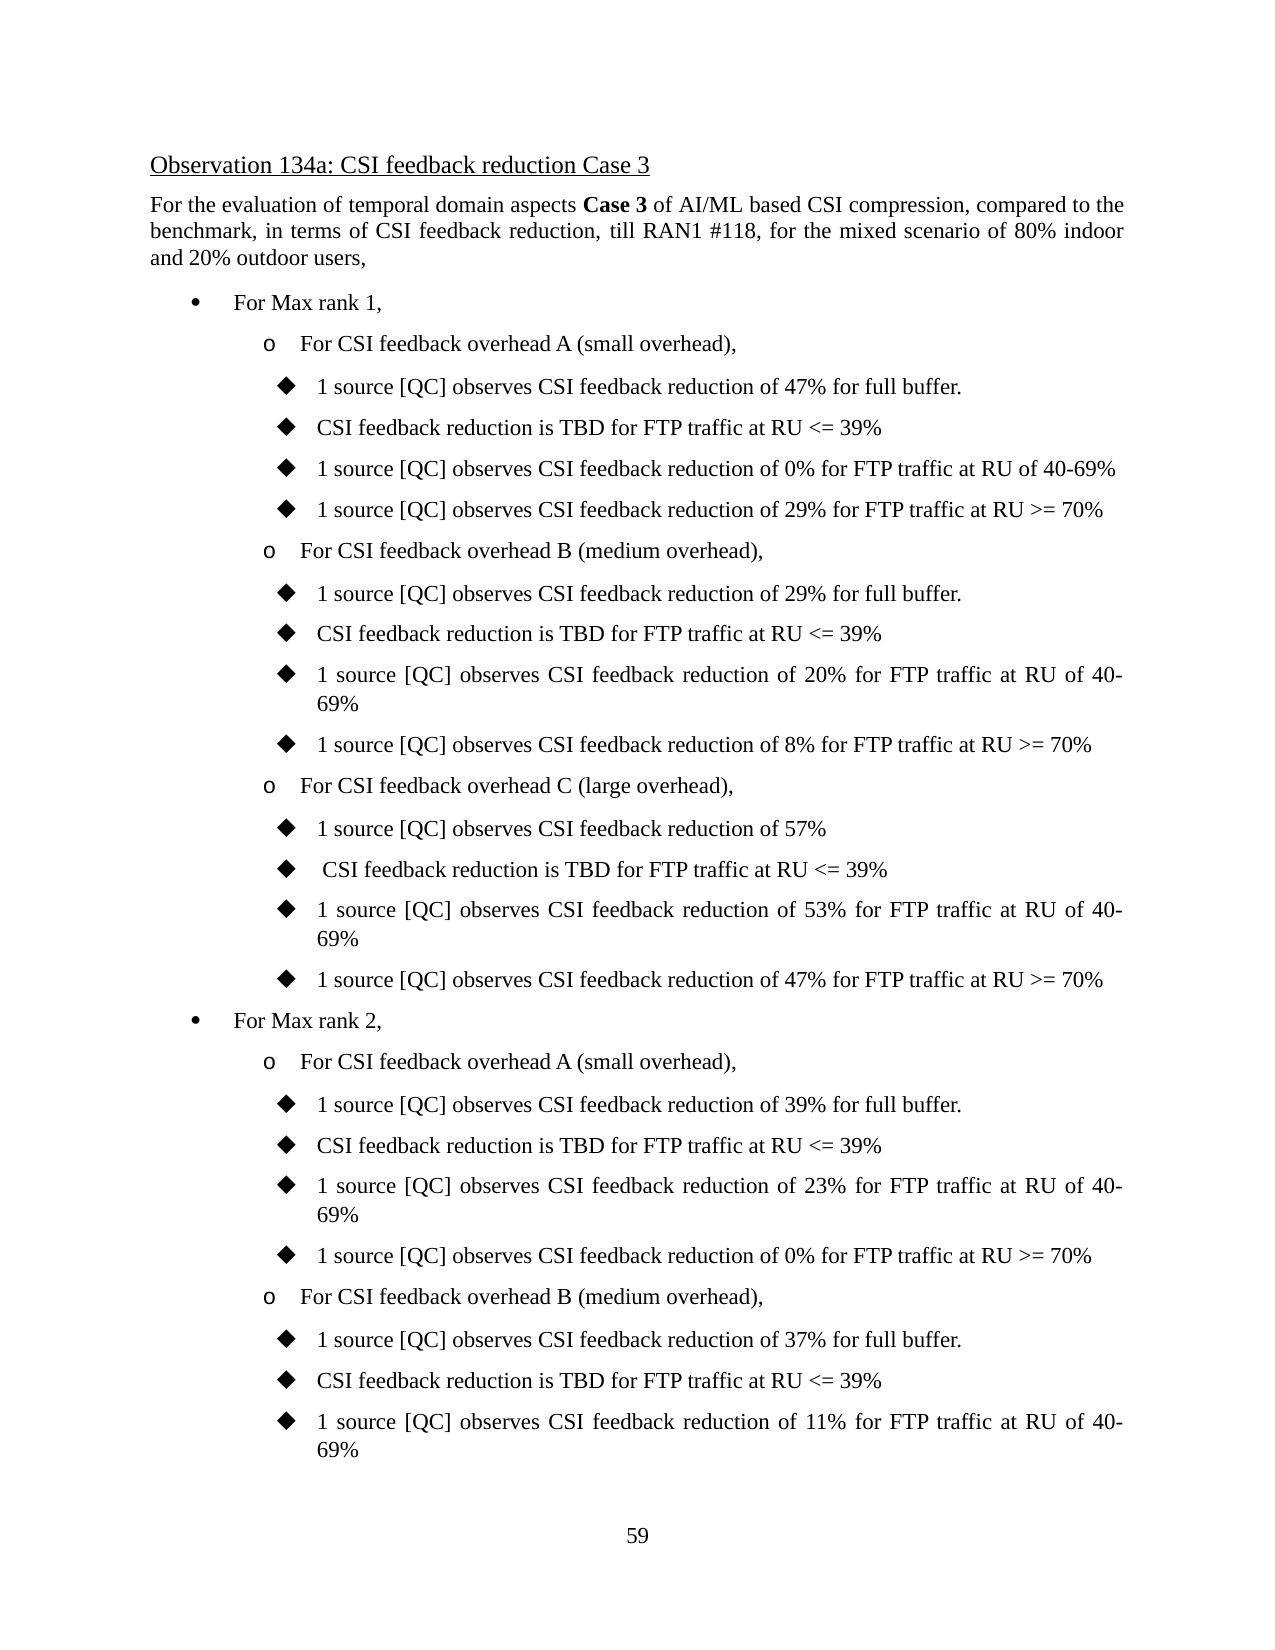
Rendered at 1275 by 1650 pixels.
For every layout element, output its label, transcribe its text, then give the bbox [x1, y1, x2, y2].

list 1 source [QC] observes CSI feedback reduction of 57% [275, 815, 1125, 841]
list 1 source [QC] observes CSI feedback reduction of 47% for full buffer. [275, 373, 1125, 399]
list For CSI feedback overhead B (medium overhead), [262, 1283, 1125, 1311]
text Observation 134a: CSI feedback reduction Case 3 [150, 150, 1125, 179]
list 1 source [QC] observes CSI feedback reduction of 53% for FTP traffic at RU of 40-69% [275, 897, 1125, 951]
list CSI feedback reduction is TBD for FTP traffic at RU <= 39% [275, 621, 1125, 647]
list 1 source [QC] observes CSI feedback reduction of 23% for FTP traffic at RU of 40-69% [275, 1173, 1125, 1227]
list 1 source [QC] observes CSI feedback reduction of 37% for full buffer. [275, 1326, 1125, 1352]
list 1 source [QC] observes CSI feedback reduction of 29% for FTP traffic at RU >= 70% [275, 496, 1125, 522]
list 1 source [QC] observes CSI feedback reduction of 0% for FTP traffic at RU >= 70% [275, 1242, 1125, 1268]
text For the evaluation of temporal domain aspects Case 3 of AI/ML based CSI compression, compared to the benchmark, in terms of CSI feedback reduction, till RAN1 #118, for the mixed scenario of 80% indoor and 20% outdoor users, [150, 191, 1125, 270]
list For CSI feedback overhead A (small overhead), [262, 1048, 1125, 1076]
list 1 source [QC] observes CSI feedback reduction of 11% for FTP traffic at RU of 40-69% [275, 1408, 1125, 1462]
list 1 source [QC] observes CSI feedback reduction of 47% for FTP traffic at RU >= 70% [275, 966, 1125, 992]
list For Max rank 2, [192, 1007, 1125, 1033]
list For CSI feedback overhead C (large overhead), [262, 772, 1125, 800]
list CSI feedback reduction is TBD for FTP traffic at RU <= 39% [275, 414, 1125, 440]
list CSI feedback reduction is TBD for FTP traffic at RU <= 39% [275, 1367, 1125, 1393]
list CSI feedback reduction is TBD for FTP traffic at RU <= 39% [275, 856, 1125, 882]
list 1 source [QC] observes CSI feedback reduction of 39% for full buffer. [275, 1091, 1125, 1117]
list 1 source [QC] observes CSI feedback reduction of 8% for FTP traffic at RU >= 70% [275, 731, 1125, 757]
list 1 source [QC] observes CSI feedback reduction of 29% for full buffer. [275, 579, 1125, 606]
list For CSI feedback overhead B (medium overhead), [262, 537, 1125, 565]
list For CSI feedback overhead A (small overhead), [262, 330, 1125, 358]
list For Max rank 1, [192, 289, 1125, 315]
list 1 source [QC] observes CSI feedback reduction of 0% for FTP traffic at RU of 40-69% [275, 455, 1125, 481]
list 1 source [QC] observes CSI feedback reduction of 20% for FTP traffic at RU of 40-69% [275, 661, 1125, 716]
list CSI feedback reduction is TBD for FTP traffic at RU <= 39% [275, 1132, 1125, 1158]
